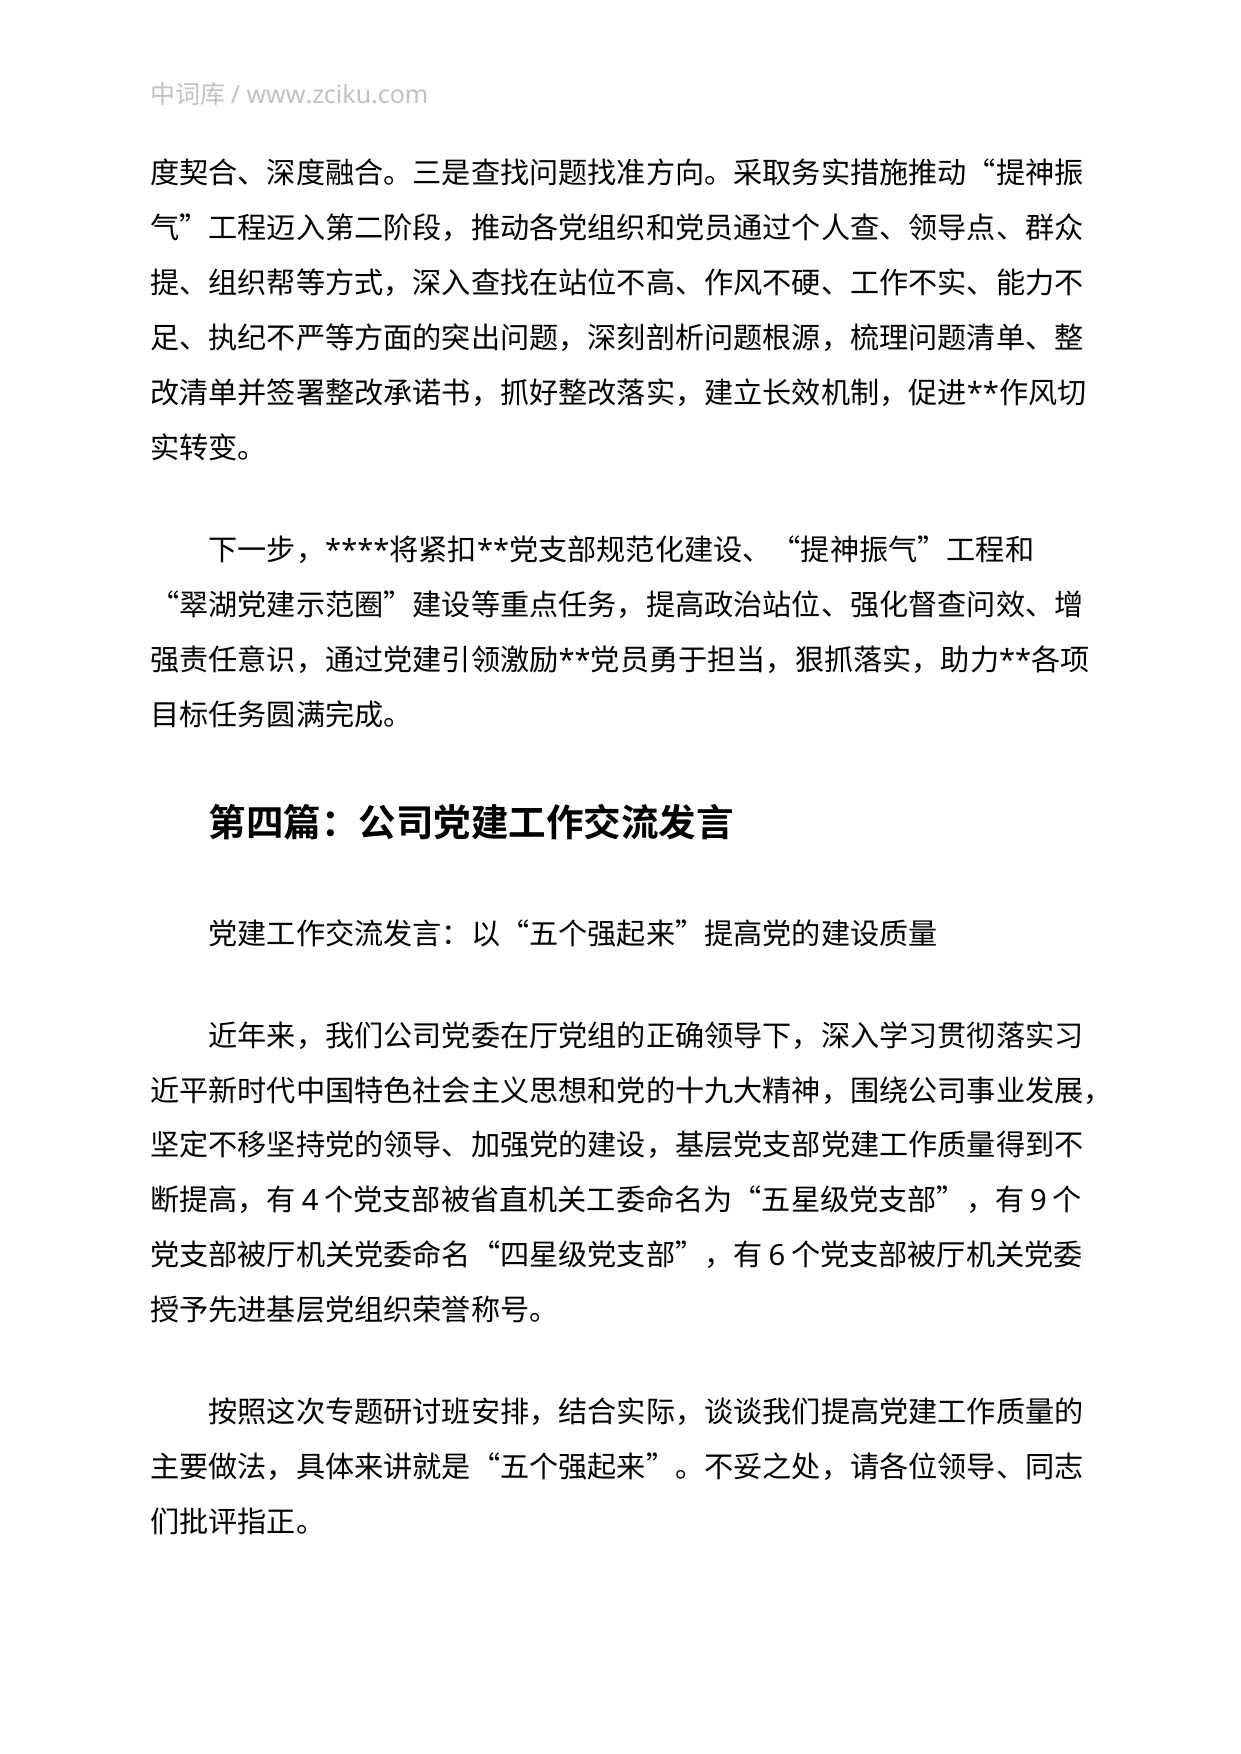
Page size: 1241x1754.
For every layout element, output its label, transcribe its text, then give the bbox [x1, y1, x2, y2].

text 党建工作交流发言：以“五个强起来”提高党的建设质量 [150, 910, 1090, 953]
text 第四篇：公司党建工作交流发言 [150, 793, 1090, 847]
text 按照这次专题研讨班安排，结合实际，谈谈我们提高党建工作质量的主要做法，具体来讲就是“五个强起来”。不妥之处，请各位领导、同志们批评指正。 [150, 1389, 1090, 1541]
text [150, 150, 1090, 467]
text 近年来，我们公司党委在厅党组的正确领导下，深入学习贯彻落实习近平新时代中国特色社会主义思想和党的十九大精神，围绕公司事业发展，坚定不移坚持党的领导、加强党的建设，基层党支部党建工作质量得到不断提高，有4个党支部被省直机关工委命名为“五星级党支部”，有9个党支部被厅机关党委命名“四星级党支部”，有6个党支部被厅机关党委授予先进基层党组织荣誉称号。 [150, 1012, 1090, 1329]
text 下一步，****将紧扣**党支部规范化建设、“提神振气”工程和“翠湖党建示范圈”建设等重点任务，提高政治站位、强化督查问效、增强责任意识，通过党建引领激励**党员勇于担当，狠抓落实，助力**各项目标任务圆满完成。 [150, 526, 1090, 733]
